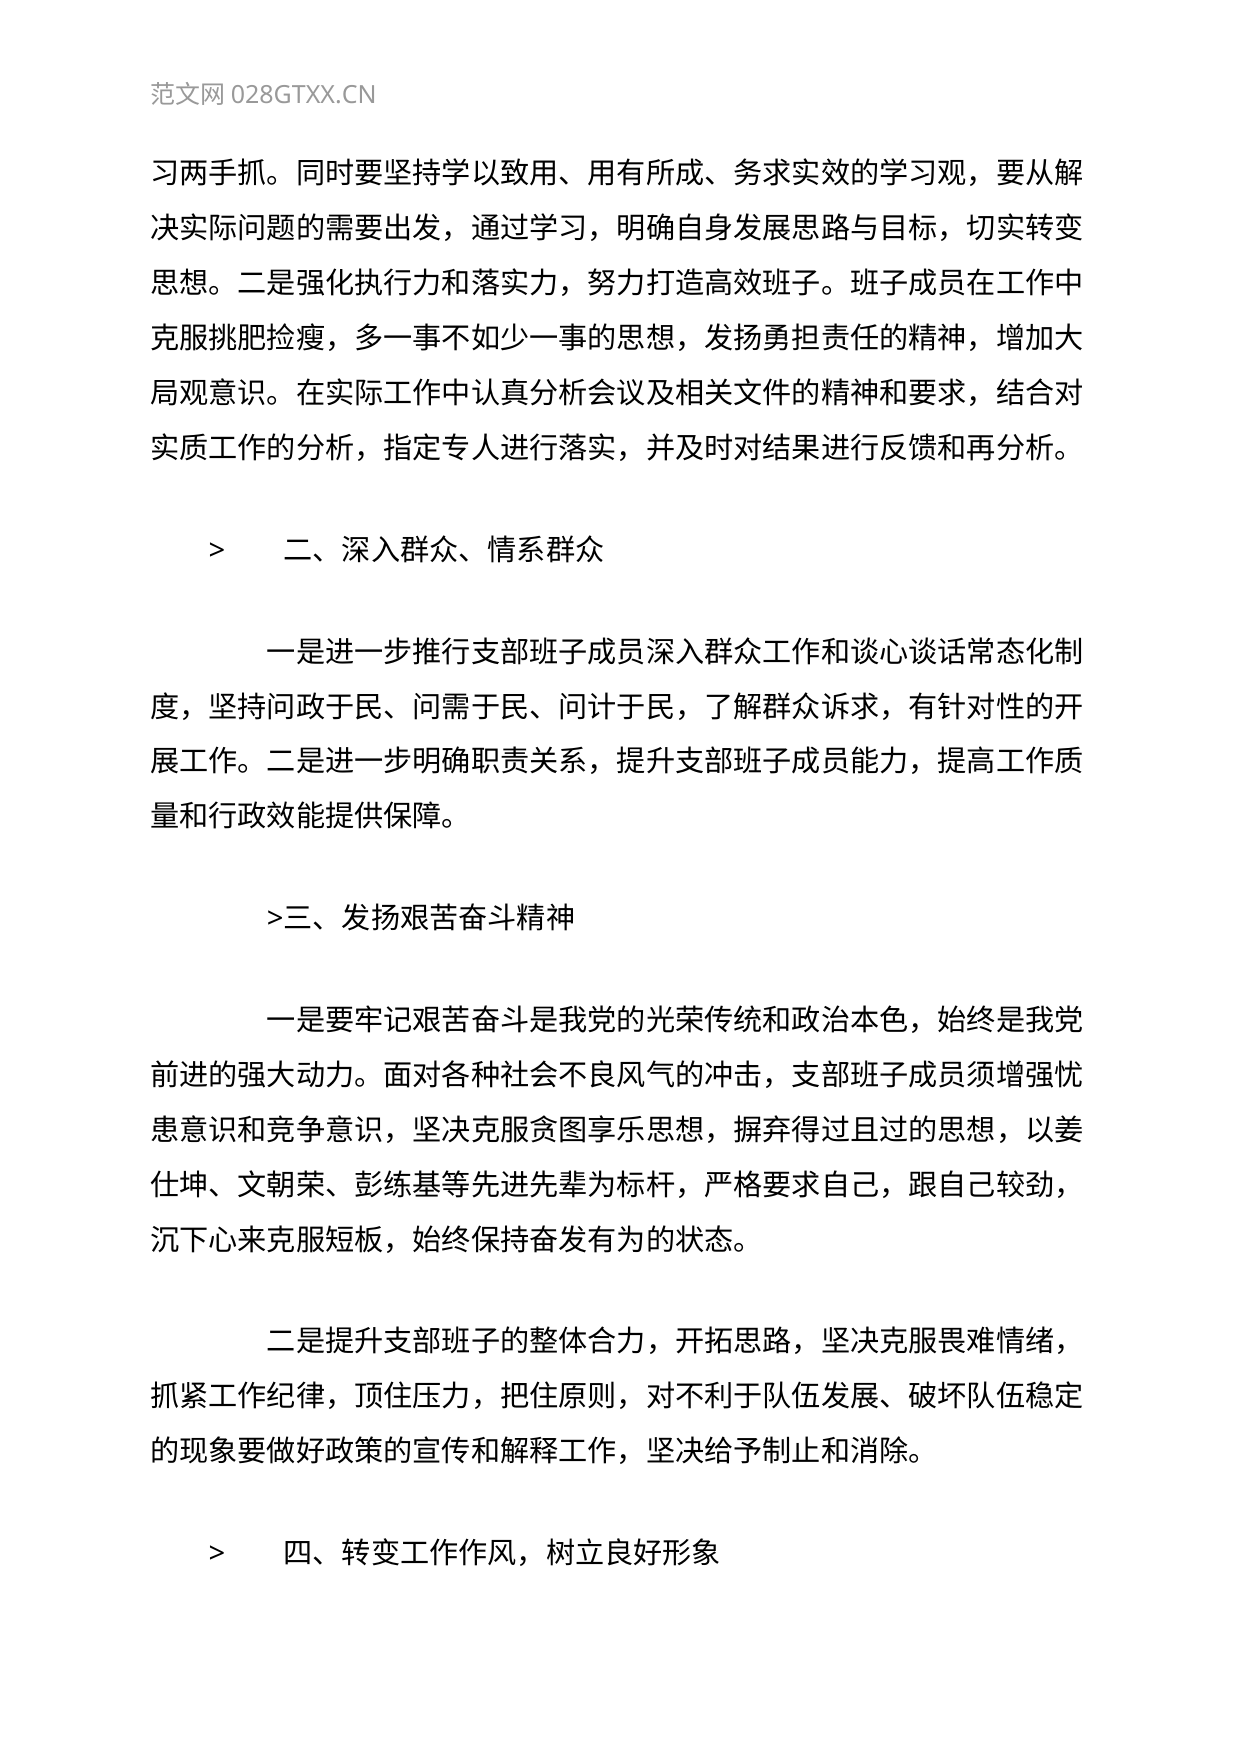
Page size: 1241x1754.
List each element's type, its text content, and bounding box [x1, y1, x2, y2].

text 二是提升支部班子的整体合力，开拓思路，坚决克服畏难情绪，抓紧工作纪律，顶住压力，把住原则，对不利于队伍发展、破坏队伍稳定的现象要做好政策的宣传和解释工作，坚决给予制止和消除。 [150, 1318, 1090, 1470]
text 一是进一步推行支部班子成员深入群众工作和谈心谈话常态化制度，坚持问政于民、问需于民、问计于民，了解群众诉求，有针对性的开展工作。二是进一步明确职责关系，提升支部班子成员能力，提高工作质量和行政效能提供保障。 [150, 628, 1090, 835]
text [150, 150, 1090, 467]
text > 四、转变工作作风，树立良好形象 [150, 1529, 1090, 1572]
text > 二、深入群众、情系群众 [150, 526, 1090, 569]
text 一是要牢记艰苦奋斗是我党的光荣传统和政治本色，始终是我党前进的强大动力。面对各种社会不良风气的冲击，支部班子成员须增强忧患意识和竞争意识，坚决克服贪图享乐思想，摒弃得过且过的思想，以姜仕坤、文朝荣、彭练基等先进先辈为标杆，严格要求自己，跟自己较劲，沉下心来克服短板，始终保持奋发有为的状态。 [150, 997, 1090, 1258]
text >三、发扬艰苦奋斗精神 [150, 895, 1090, 937]
